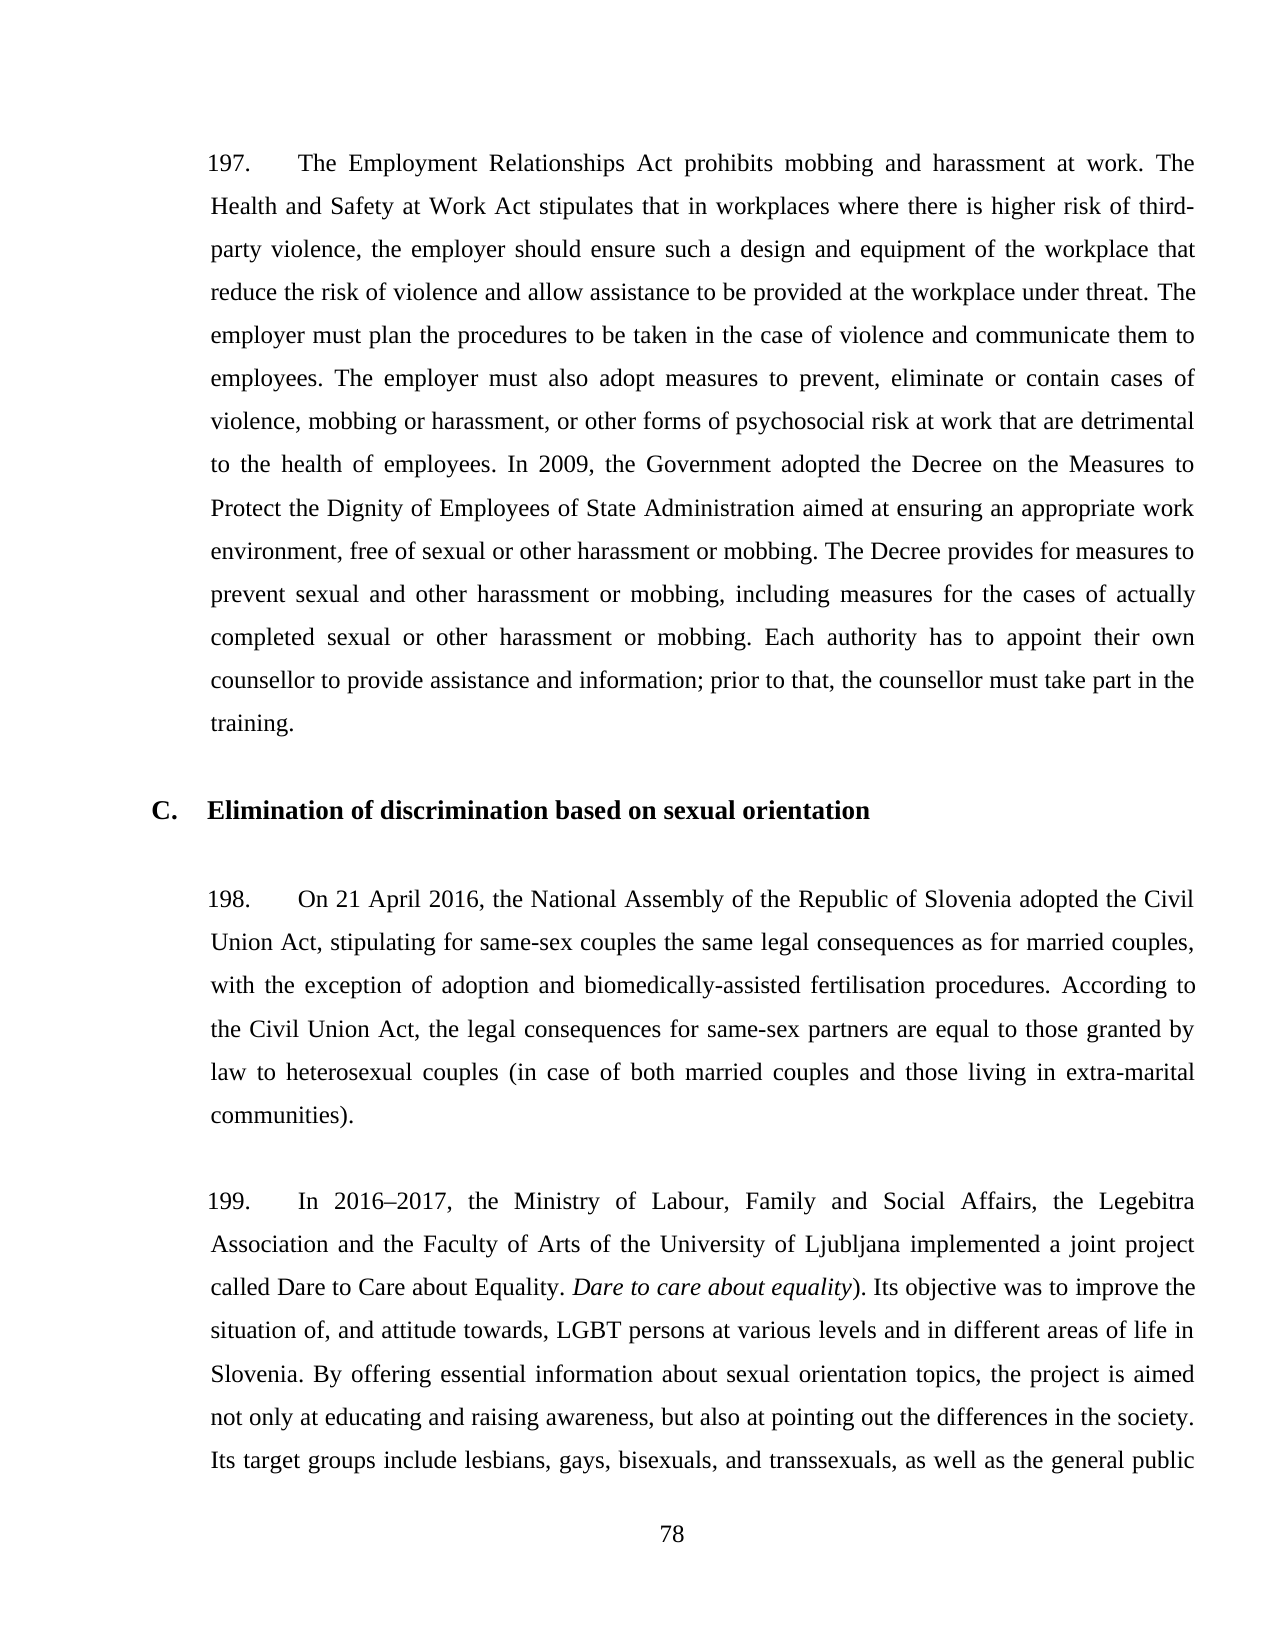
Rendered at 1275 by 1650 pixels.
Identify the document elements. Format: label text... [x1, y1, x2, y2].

list On 21 April 2016, the National Assembly of the Republic of Slovenia adopted the Civil Union Act, stipulating for same-sex couples the same legal consequences as for married couples, with the exception of adoption and biomedically-assisted fertilisation procedures. According to the Civil Union Act, the legal consequences for same-sex partners are equal to those granted by law to heterosexual couples (in case of both married couples and those living in extra-marital communities). [207, 884, 1196, 1129]
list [207, 1186, 1196, 1474]
list The Employment Relationships Act prohibits mobbing and harassment at work. The Health and Safety at Work Act stipulates that in workplaces where there is higher risk of third-party violence, the employer should ensure such a design and equipment of the workplace that reduce the risk of violence and allow assistance to be provided at the workplace under threat. The employer must plan the procedures to be taken in the case of violence and communicate them to employees. The employer must also adopt measures to prevent, eliminate or contain cases of violence, mobbing or harassment, or other forms of psychosocial risk at work that are detrimental to the health of employees. In 2009, the Government adopted the Decree on the Measures to Protect the Dignity of Employees of State Administration aimed at ensuring an appropriate work environment, free of sexual or other harassment or mobbing. The Decree provides for measures to prevent sexual and other harassment or mobbing, including measures for the cases of actually completed sexual or other harassment or mobbing. Each authority has to appoint their own counsellor to provide assistance and information; prior to that, the counsellor must take part in the training. [207, 148, 1196, 737]
subtitle Elimination of discrimination based on sexual orientation [151, 794, 1196, 826]
